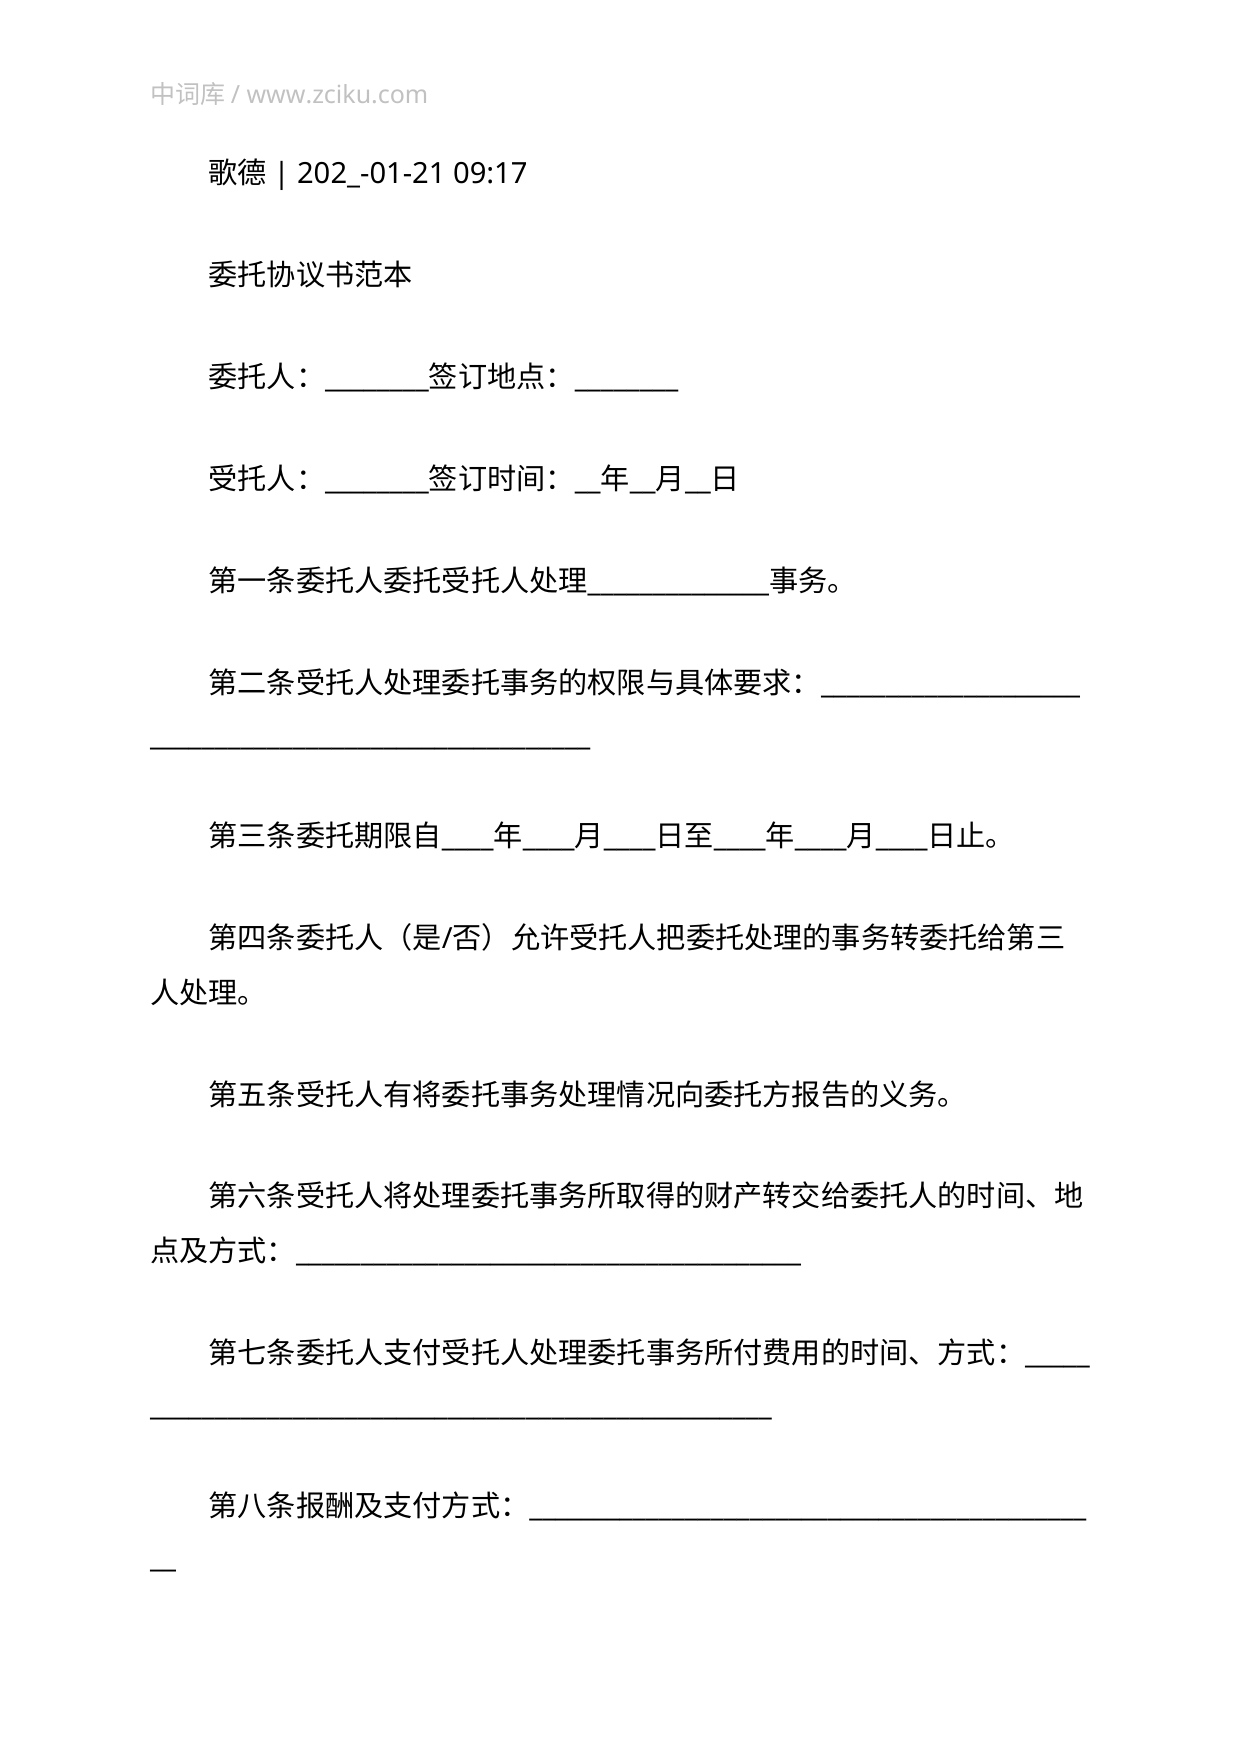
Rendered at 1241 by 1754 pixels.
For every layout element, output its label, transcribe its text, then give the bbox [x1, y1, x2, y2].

text 第八条报酬及支付方式：_____________________________________________ [150, 1482, 1090, 1576]
text 第六条受托人将处理委托事务所取得的财产转交给委托人的时间、地点及方式：_______________________________________ [150, 1173, 1090, 1270]
text 委托人：________签订地点：________ [150, 354, 1090, 396]
text 第五条受托人有将委托事务处理情况向委托方报告的义务。 [150, 1071, 1090, 1113]
text 第七条委托人支付受托人处理委托事务所付费用的时间、方式：_____________________________________________________ [150, 1330, 1090, 1424]
text 委托协议书范本 [150, 252, 1090, 294]
text 第三条委托期限自____年____月____日至____年____月____日止。 [150, 812, 1090, 855]
text 第一条委托人委托受托人处理______________事务。 [150, 558, 1090, 600]
text 第四条委托人（是/否）允许受托人把委托处理的事务转委托给第三人处理。 [150, 914, 1090, 1012]
text 受托人：________签订时间：__年__月__日 [150, 456, 1090, 498]
text 歌德 | 202_-01-21 09:17 [150, 150, 1090, 192]
text 第二条受托人处理委托事务的权限与具体要求：______________________________________________________ [150, 660, 1090, 754]
